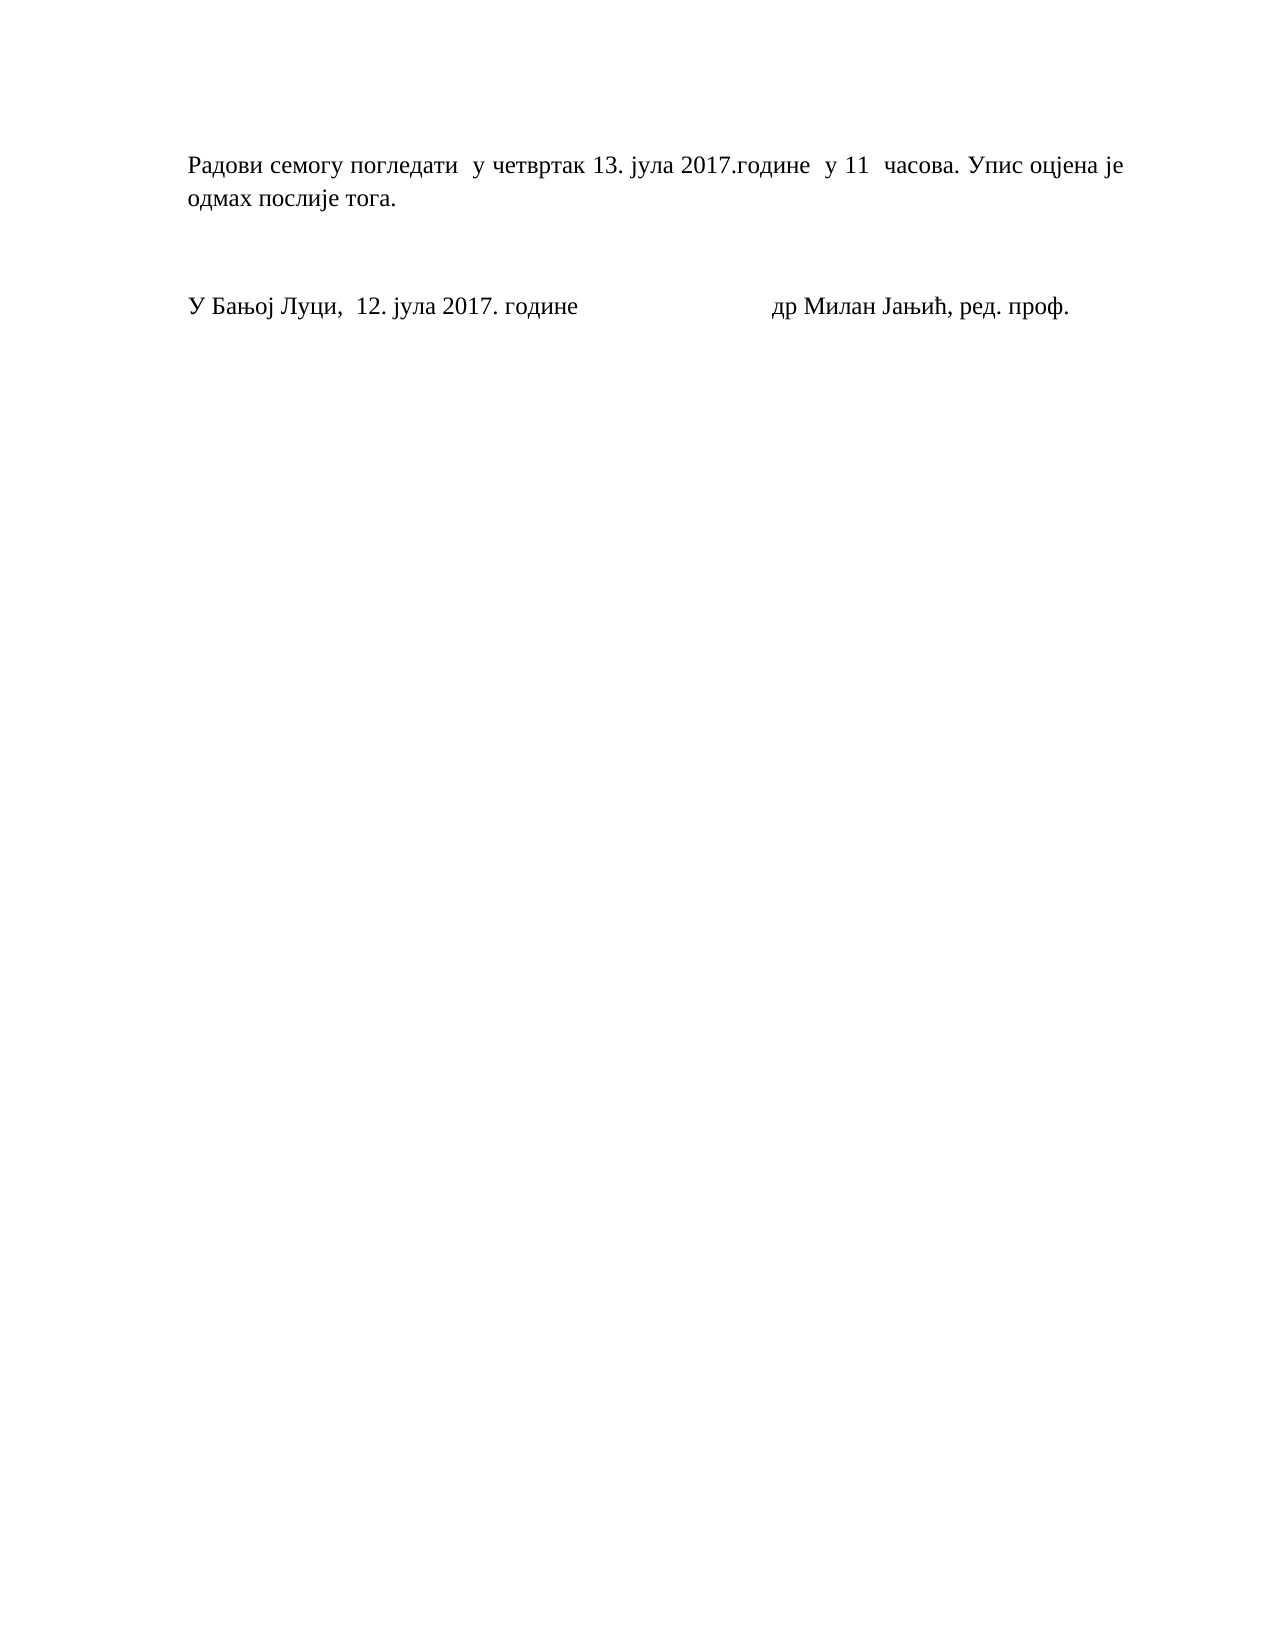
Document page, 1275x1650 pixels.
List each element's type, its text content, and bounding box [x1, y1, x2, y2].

text Радови семогу погледати у четвртак 13. јула 2017.године у 11 часова. Упис оцјена је одмах послије тога. [187, 150, 1125, 212]
text У Бањој Луци, 12. јула 2017. године др Милан Јањић, ред. проф. [187, 291, 1125, 319]
